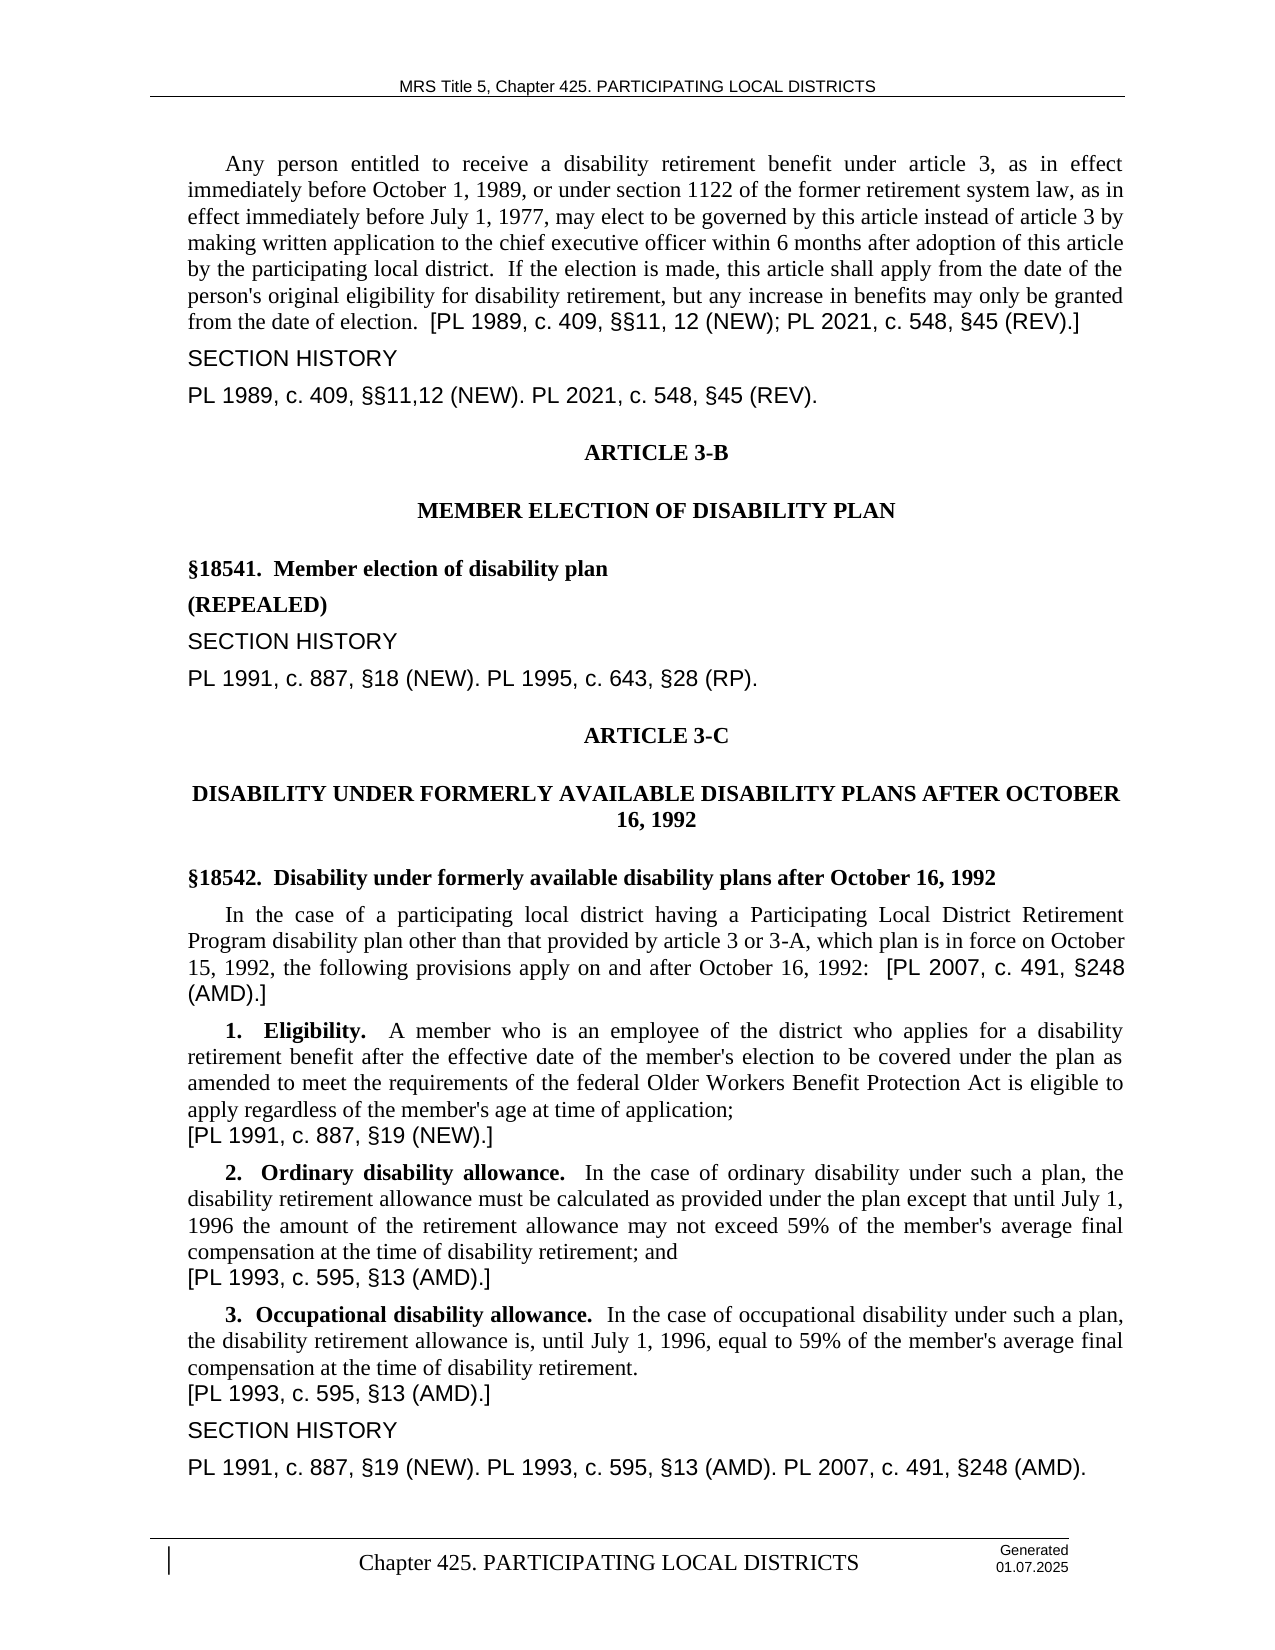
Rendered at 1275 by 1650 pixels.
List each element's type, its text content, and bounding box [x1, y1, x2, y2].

text PL 1989, c. 409, §§11,12 (NEW). PL 2021, c. 548, §45 (REV). [187, 382, 1125, 408]
text PL 1991, c. 887, §18 (NEW). PL 1995, c. 643, §28 (RP). [187, 665, 1125, 691]
text DISABILITY UNDER FORMERLY AVAILABLE DISABILITY PLANS AFTER OCTOBER 16, 1992 [187, 780, 1125, 833]
text [PL 1993, c. 595, §13 (AMD).] [187, 1380, 1125, 1407]
text §18542. Disability under formerly available disability plans after October 16, 1992 [187, 864, 1125, 890]
text Any person entitled to receive a disability retirement benefit under article 3, as in effect immediately before October 1, 1989, or under section 1122 of the former retirement system law, as in effect immediately before July 1, 1977, may elect to be governed by this article instead of article 3 by making written application to the chief executive officer within 6 months after adoption of this article by the participating local district. If the election is made, this article shall apply from the date of the person's original eligibility for disability retirement, but any increase in benefits may only be granted from the date of election. [PL 1989, c. 409, §§11, 12 (NEW); PL 2021, c. 548, §45 (REV).] [187, 150, 1125, 334]
text (REPEALED) [187, 591, 1125, 618]
text PL 1991, c. 887, §19 (NEW). PL 1993, c. 595, §13 (AMD). PL 2007, c. 491, §248 (AMD). [187, 1454, 1125, 1480]
text 2. Ordinary disability allowance. In the case of ordinary disability under such a plan, the disability retirement allowance must be calculated as provided under the plan except that until July 1, 1996 the amount of the retirement allowance may not exceed 59% of the member's average final compensation at the time of disability retirement; and [187, 1159, 1125, 1264]
text MEMBER ELECTION OF DISABILITY PLAN [187, 497, 1125, 523]
text 3. Occupational disability allowance. In the case of occupational disability under such a plan, the disability retirement allowance is, until July 1, 1996, equal to 59% of the member's average final compensation at the time of disability retirement. [187, 1301, 1125, 1380]
text SECTION HISTORY [187, 1417, 1125, 1443]
text In the case of a participating local district having a Participating Local District Retirement Program disability plan other than that provided by article 3 or 3‑A, which plan is in force on October 15, 1992, the following provisions apply on and after October 16, 1992: [PL 2007, c. 491, §248 (AMD).] [187, 901, 1125, 1006]
text ARTICLE 3-C [187, 722, 1125, 749]
text SECTION HISTORY [187, 345, 1125, 371]
text ARTICLE 3-B [187, 439, 1125, 466]
text [PL 1991, c. 887, §19 (NEW).] [187, 1122, 1125, 1148]
text [PL 1993, c. 595, §13 (AMD).] [187, 1264, 1125, 1291]
text §18541. Member election of disability plan [187, 554, 1125, 581]
text SECTION HISTORY [187, 628, 1125, 654]
text 1. Eligibility. A member who is an employee of the district who applies for a disability retirement benefit after the effective date of the member's election to be covered under the plan as amended to meet the requirements of the federal Older Workers Benefit Protection Act is eligible to apply regardless of the member's age at time of application; [187, 1017, 1125, 1122]
